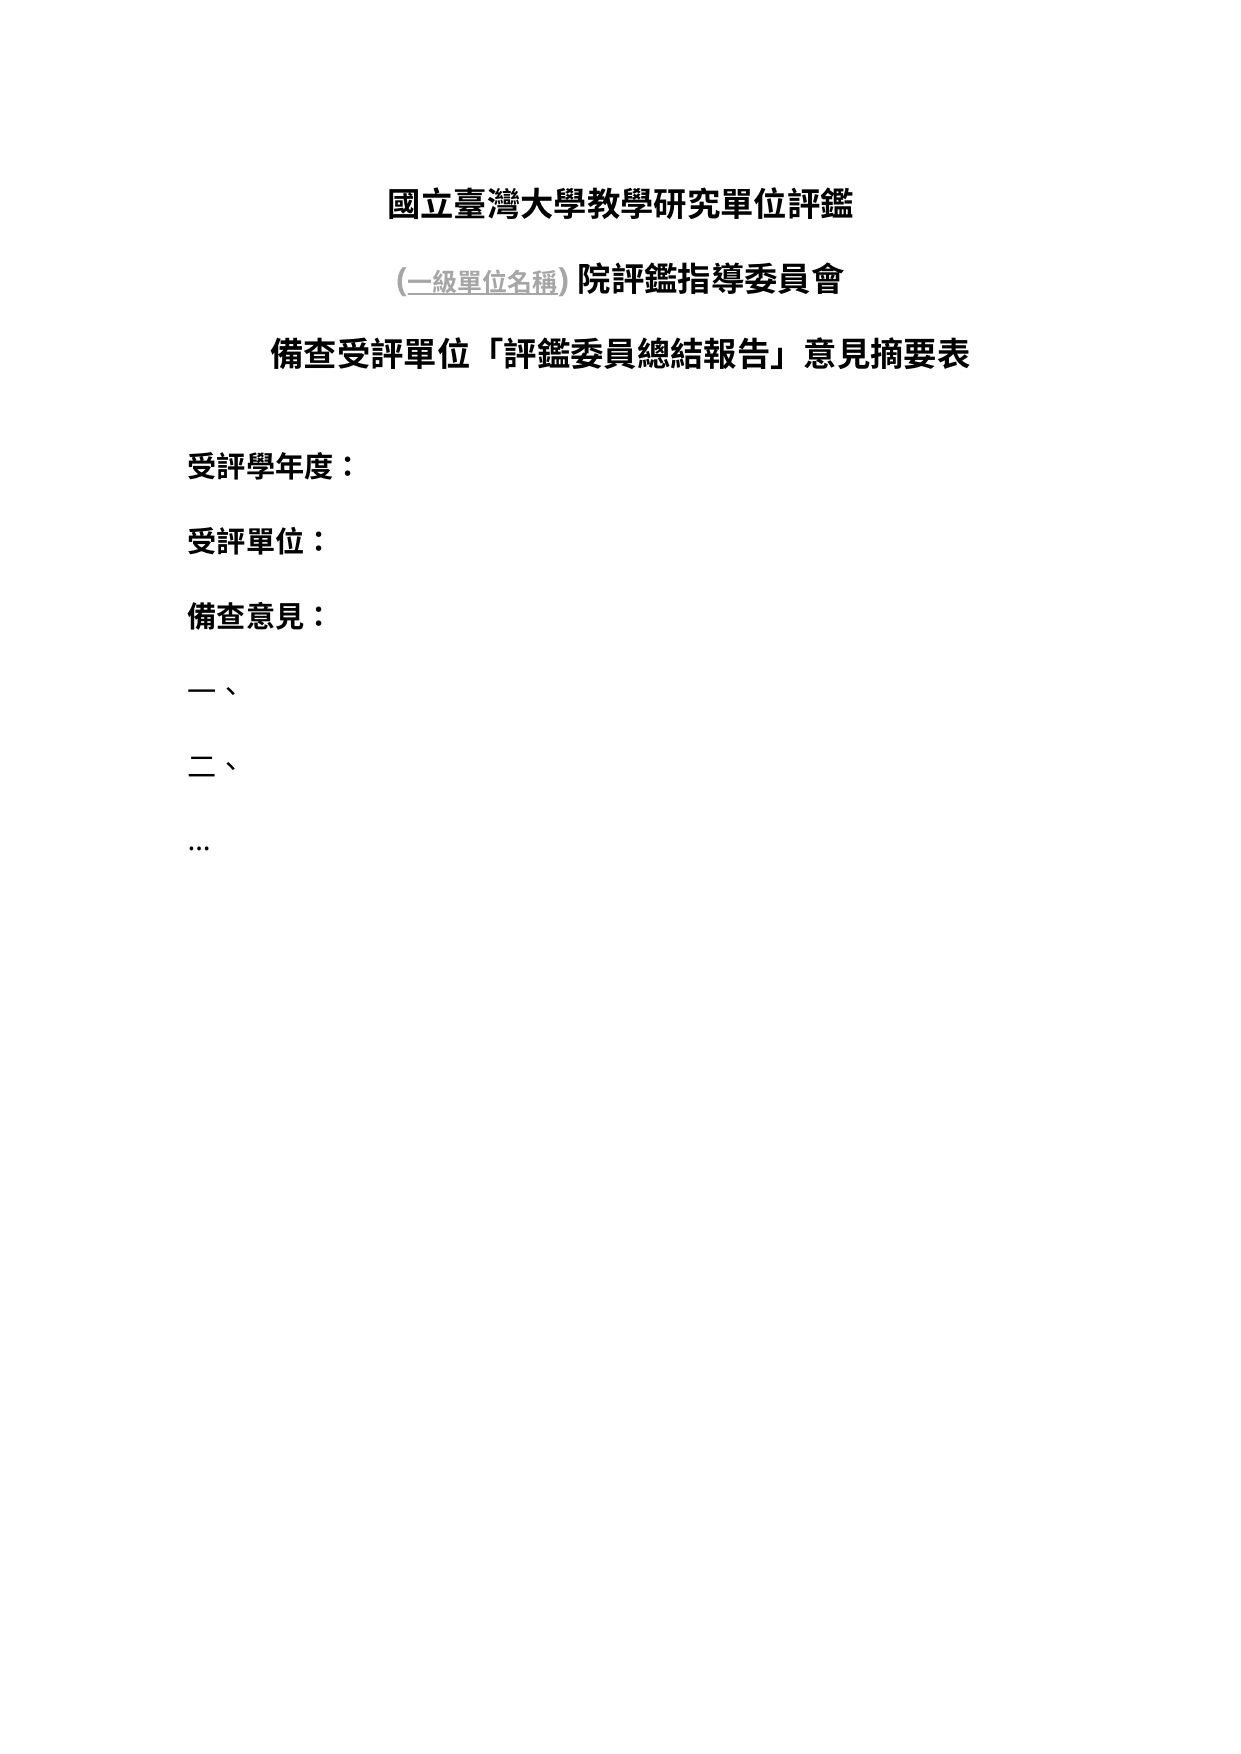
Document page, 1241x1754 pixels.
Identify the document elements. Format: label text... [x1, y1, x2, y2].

text 受評單位： [187, 502, 1053, 577]
text … [187, 802, 1053, 877]
text 備查意見： [187, 577, 1053, 652]
text 備查受評單位「評鑑委員總結報告」意見摘要表 [187, 314, 1053, 389]
text (一級單位名稱) 院評鑑指導委員會 [187, 239, 1053, 314]
text 受評學年度： [187, 427, 1053, 502]
text 國立臺灣大學教學研究單位評鑑 [187, 164, 1053, 239]
